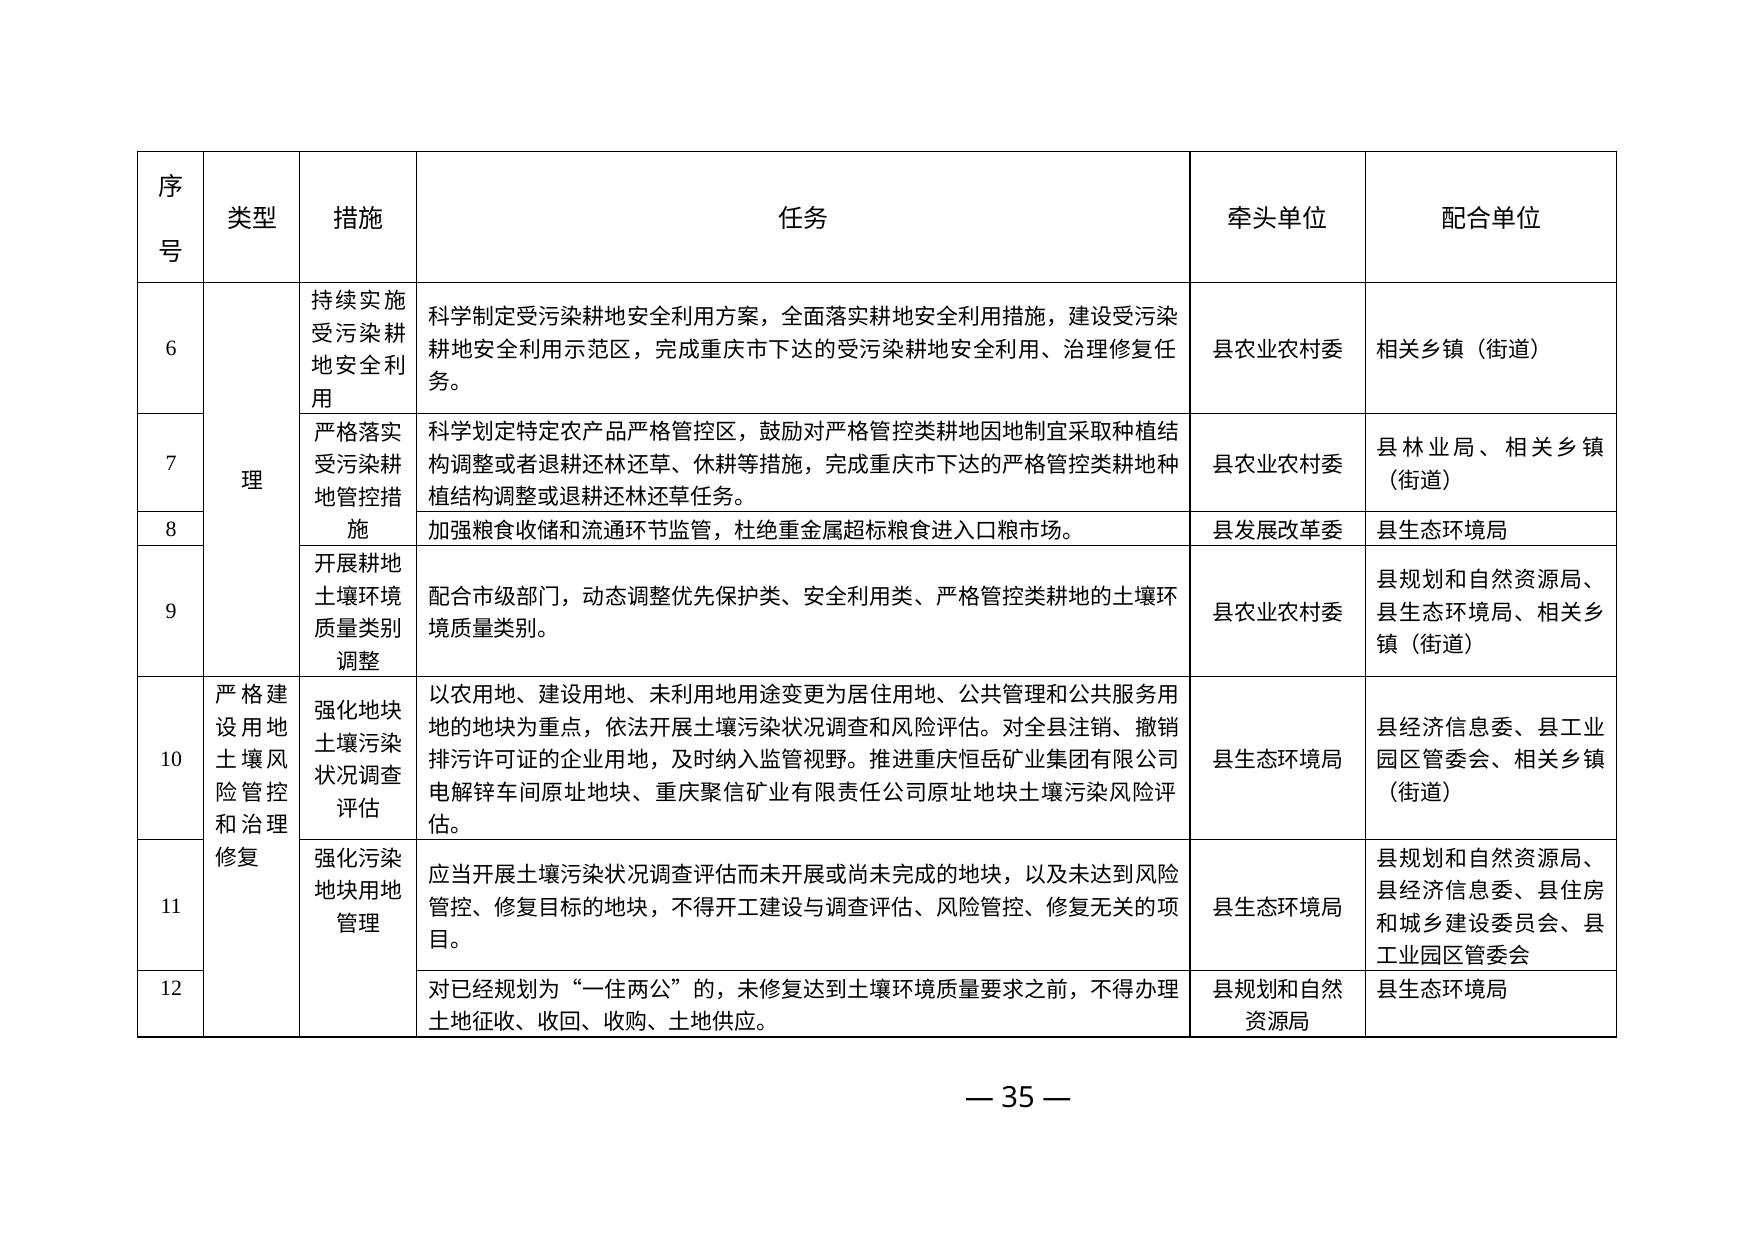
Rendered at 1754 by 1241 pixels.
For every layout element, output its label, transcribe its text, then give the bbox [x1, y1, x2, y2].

table_cell 11 [138, 840, 203, 970]
table_cell 县农业农村委 [1191, 414, 1365, 511]
table_cell 对已经规划为“一住两公”的，未修复达到土壤环境质量要求之前，不得办理土地征收、收回、收购、土地供应。 [417, 971, 1189, 1036]
table_cell 以农用地、建设用地、未利用地用途变更为居住用地、公共管理和公共服务用地的地块为重点，依法开展土壤污染状况调查和风险评估。对全县注销、撤销排污许可证的企业用地，及时纳入监管视野。推进重庆恒岳矿业集团有限公司电解锌车间原址地块、重庆聚信矿业有限责任公司原址地块土壤污染风险评估。 [417, 677, 1189, 839]
table_cell 10 [138, 677, 203, 839]
table_cell 县生态环境局 [1366, 512, 1616, 545]
table_cell 县农业农村委 [1191, 546, 1365, 676]
table_cell 严格落实受污染耕地管控措施 [300, 414, 416, 545]
table_header 牵头单位 [1191, 152, 1365, 282]
table_header 序号 [138, 152, 203, 282]
table_header 类型 [204, 152, 299, 282]
table_cell 加强粮食收储和流通环节监管，杜绝重金属超标粮食进入口粮市场。 [417, 512, 1189, 545]
table_header 任务 [417, 152, 1189, 282]
table_cell 县生态环境局 [1191, 677, 1365, 839]
table_cell 相关乡镇（街道） [1366, 283, 1616, 413]
table_cell 县经济信息委、县工业园区管委会、相关乡镇（街道） [1366, 677, 1616, 839]
table_cell 县生态环境局 [1366, 971, 1616, 1036]
table_cell 开展耕地土壤环境质量类别调整 [300, 546, 416, 676]
table_header 配合单位 [1366, 152, 1616, 282]
table_cell 9 [138, 546, 203, 676]
table_cell 持续实施受污染耕地安全利用 [300, 283, 416, 413]
table_cell 应当开展土壤污染状况调查评估而未开展或尚未完成的地块，以及未达到风险管控、修复目标的地块，不得开工建设与调查评估、风险管控、修复无关的项目。 [417, 840, 1189, 970]
table_cell 县生态环境局 [1191, 840, 1365, 970]
table_cell 科学制定受污染耕地安全利用方案，全面落实耕地安全利用措施，建设受污染耕地安全利用示范区，完成重庆市下达的受污染耕地安全利用、治理修复任务。 [417, 283, 1189, 413]
table_cell 县农业农村委 [1191, 283, 1365, 413]
table_cell 县规划和自然资源局、县经济信息委、县住房和城乡建设委员会、县工业园区管委会 [1366, 840, 1616, 970]
table_cell 12 [138, 971, 203, 1036]
table_cell 县发展改革委 [1191, 512, 1365, 545]
table_cell 精准实施农用地土壤分类管理 [204, 283, 299, 676]
table_cell 县林业局、相关乡镇（街道） [1366, 414, 1616, 511]
table_cell 县规划和自然资源局、县生态环境局、相关乡镇（街道） [1366, 546, 1616, 676]
table_cell 6 [138, 283, 203, 413]
table_header 措施 [300, 152, 416, 282]
table_cell 强化污染地块用地管理 [300, 840, 416, 1036]
table_cell 强化地块土壤污染状况调查评估 [300, 677, 416, 839]
table_cell 配合市级部门，动态调整优先保护类、安全利用类、严格管控类耕地的土壤环境质量类别。 [417, 546, 1189, 676]
table_cell 科学划定特定农产品严格管控区，鼓励对严格管控类耕地因地制宜采取种植结构调整或者退耕还林还草、休耕等措施，完成重庆市下达的严格管控类耕地种植结构调整或退耕还林还草任务。 [417, 414, 1189, 511]
table_cell 7 [138, 414, 203, 511]
table_cell 严格建设用地土壤风险管控和治理修复 [204, 677, 299, 1036]
table_cell 8 [138, 512, 203, 545]
table_cell 县规划和自然资源局 [1191, 971, 1365, 1036]
